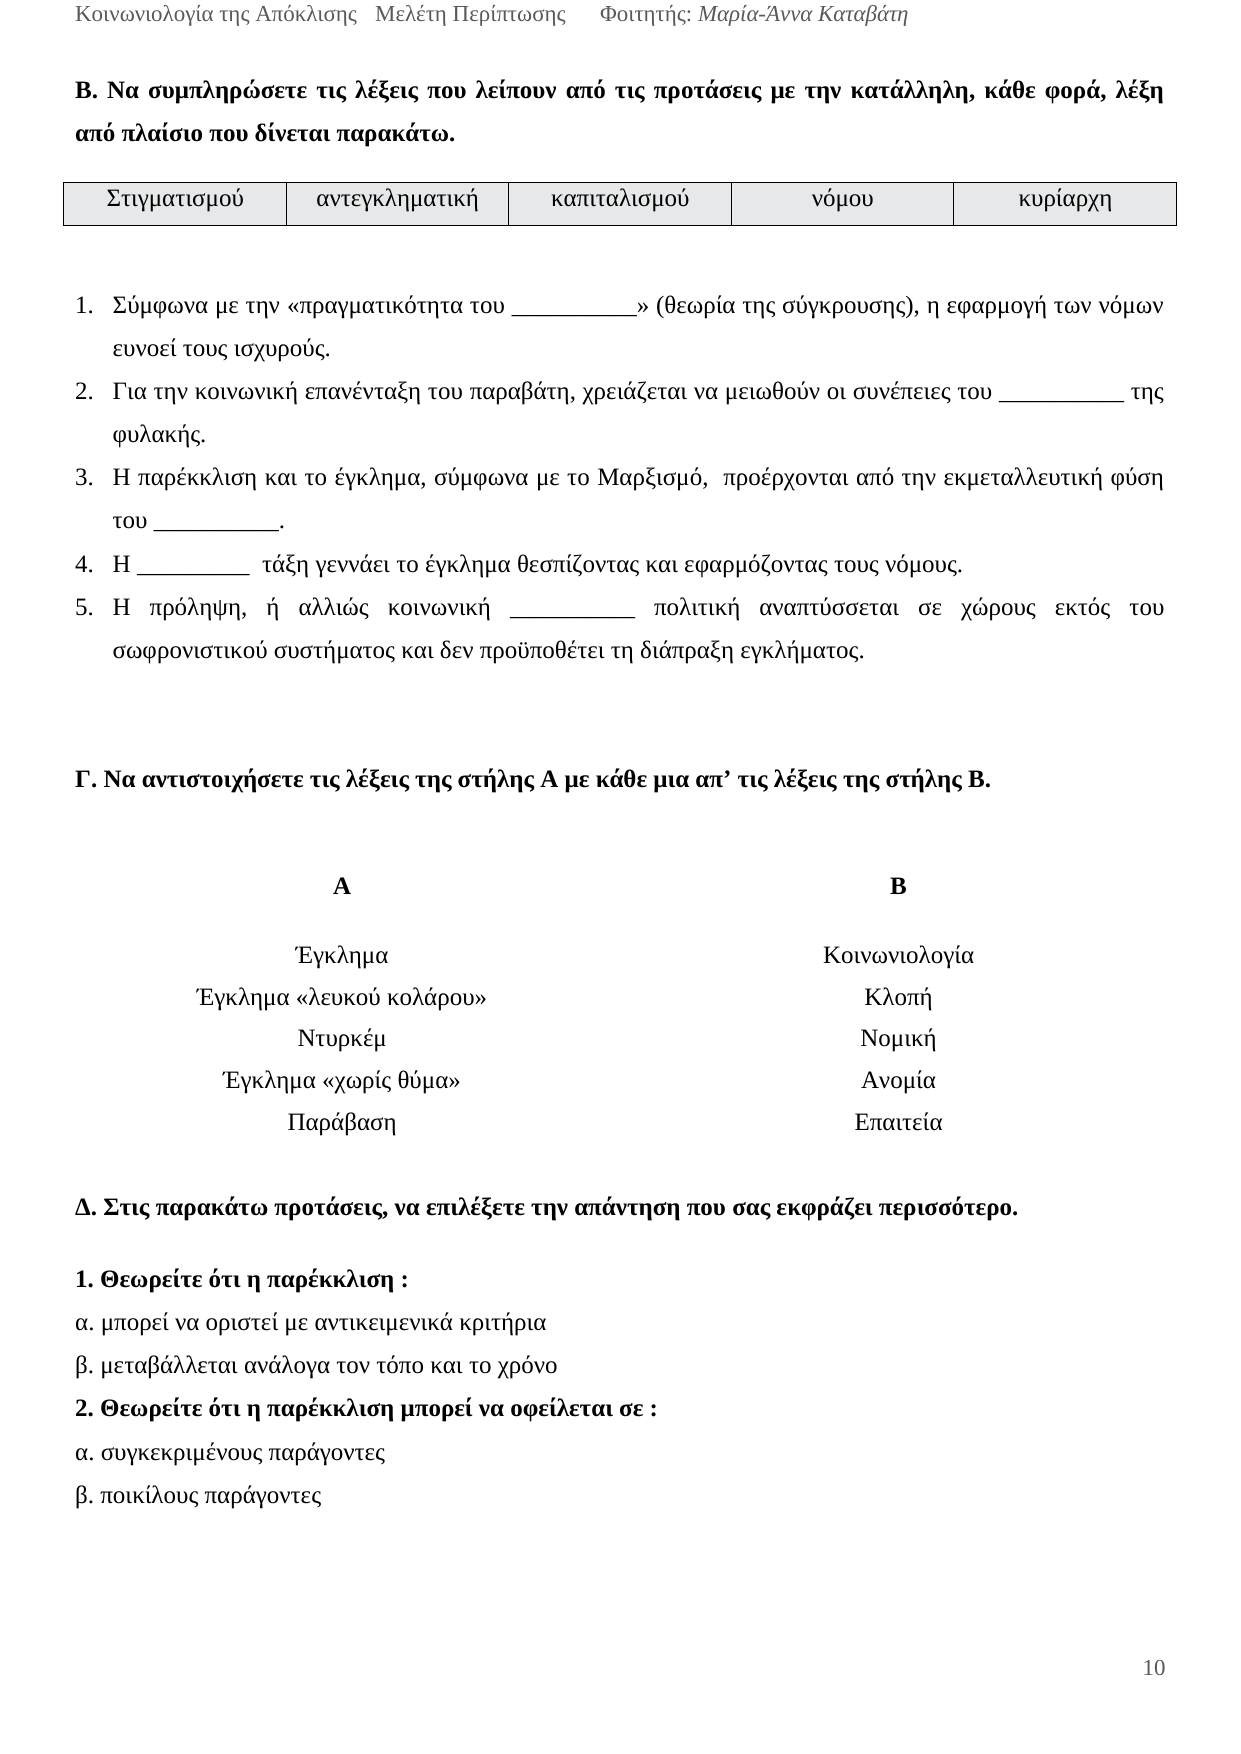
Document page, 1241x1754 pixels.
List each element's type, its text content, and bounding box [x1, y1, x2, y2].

list α. συγκεκριμένους παράγοντες [75, 1437, 1165, 1465]
table_cell Έγκλημα [64, 940, 620, 982]
table_cell Παράβαση [64, 1107, 620, 1149]
list Γ. Να αντιστοιχήσετε τις λέξεις της στήλης Α με κάθε μια απ’ τις λέξεις της στήλης Β. [75, 764, 1165, 793]
table_header κυρίαρχη [954, 183, 1176, 225]
list Η _________ τάξη γεννάει το έγκλημα θεσπίζοντας και εφαρμόζοντας τους νόμους. [75, 549, 1165, 577]
list β. μεταβάλλεται ανάλογα τον τόπο και το χρόνο [75, 1350, 1165, 1379]
table_cell Έγκλημα «λευκού κολάρου» [64, 982, 620, 1023]
list α. μπορεί να οριστεί με αντικειμενικά κριτήρια [75, 1307, 1165, 1336]
table_header αντεγκληματική [287, 183, 508, 225]
list Δ. Στις παρακάτω προτάσεις, να επιλέξετε την απάντηση που σας εκφράζει περισσότερο. [75, 1192, 1165, 1221]
list Η παρέκκλιση και το έγκλημα, σύμφωνα με το Μαρξισμό, προέρχονται από την εκμεταλλευτική φύση του __________. [75, 462, 1165, 534]
list Η πρόληψη, ή αλλιώς κοινωνική __________ πολιτική αναπτύσσεται σε χώρους εκτός του σωφρονιστικού συστήματος και δεν προϋποθέτει τη διάπραξη εγκλήματος. [75, 592, 1165, 664]
list β. ποικίλους παράγοντες [75, 1480, 1165, 1508]
table_header Στιγματισμού [64, 183, 286, 225]
list 2. Θεωρείτε ότι η παρέκκλιση μπορεί να οφείλεται σε : [75, 1393, 1165, 1422]
text Β. Να συμπληρώσετε τις λέξεις που λείπουν από τις προτάσεις με την κατάλληλη, κάθε φορά, λέξη από πλαίσιο που δίνεται παρακάτω. [75, 75, 1165, 147]
table_header Α [64, 871, 620, 940]
table_cell Κλοπή [620, 982, 1176, 1023]
table_header καπιταλισμού [509, 183, 731, 225]
table_cell Ντυρκέμ [64, 1024, 620, 1065]
table_header Β [620, 871, 1176, 940]
table_cell Νομική [620, 1024, 1176, 1065]
list Για την κοινωνική επανένταξη του παραβάτη, χρειάζεται να μειωθούν οι συνέπειες του __________ της φυλακής. [75, 376, 1165, 448]
table_cell Έγκλημα «χωρίς θύμα» [64, 1065, 620, 1107]
list 1. Θεωρείτε ότι η παρέκκλιση : [75, 1264, 1165, 1293]
list Σύμφωνα με την «πραγματικότητα του __________» (θεωρία της σύγκρουσης), η εφαρμογή των νόμων ευνοεί τους ισχυρούς. [75, 290, 1165, 362]
table_cell Επαιτεία [620, 1107, 1176, 1149]
table_cell Κοινωνιολογία [620, 940, 1176, 982]
table_cell Ανομία [620, 1065, 1176, 1107]
table_header νόμου [732, 183, 953, 225]
